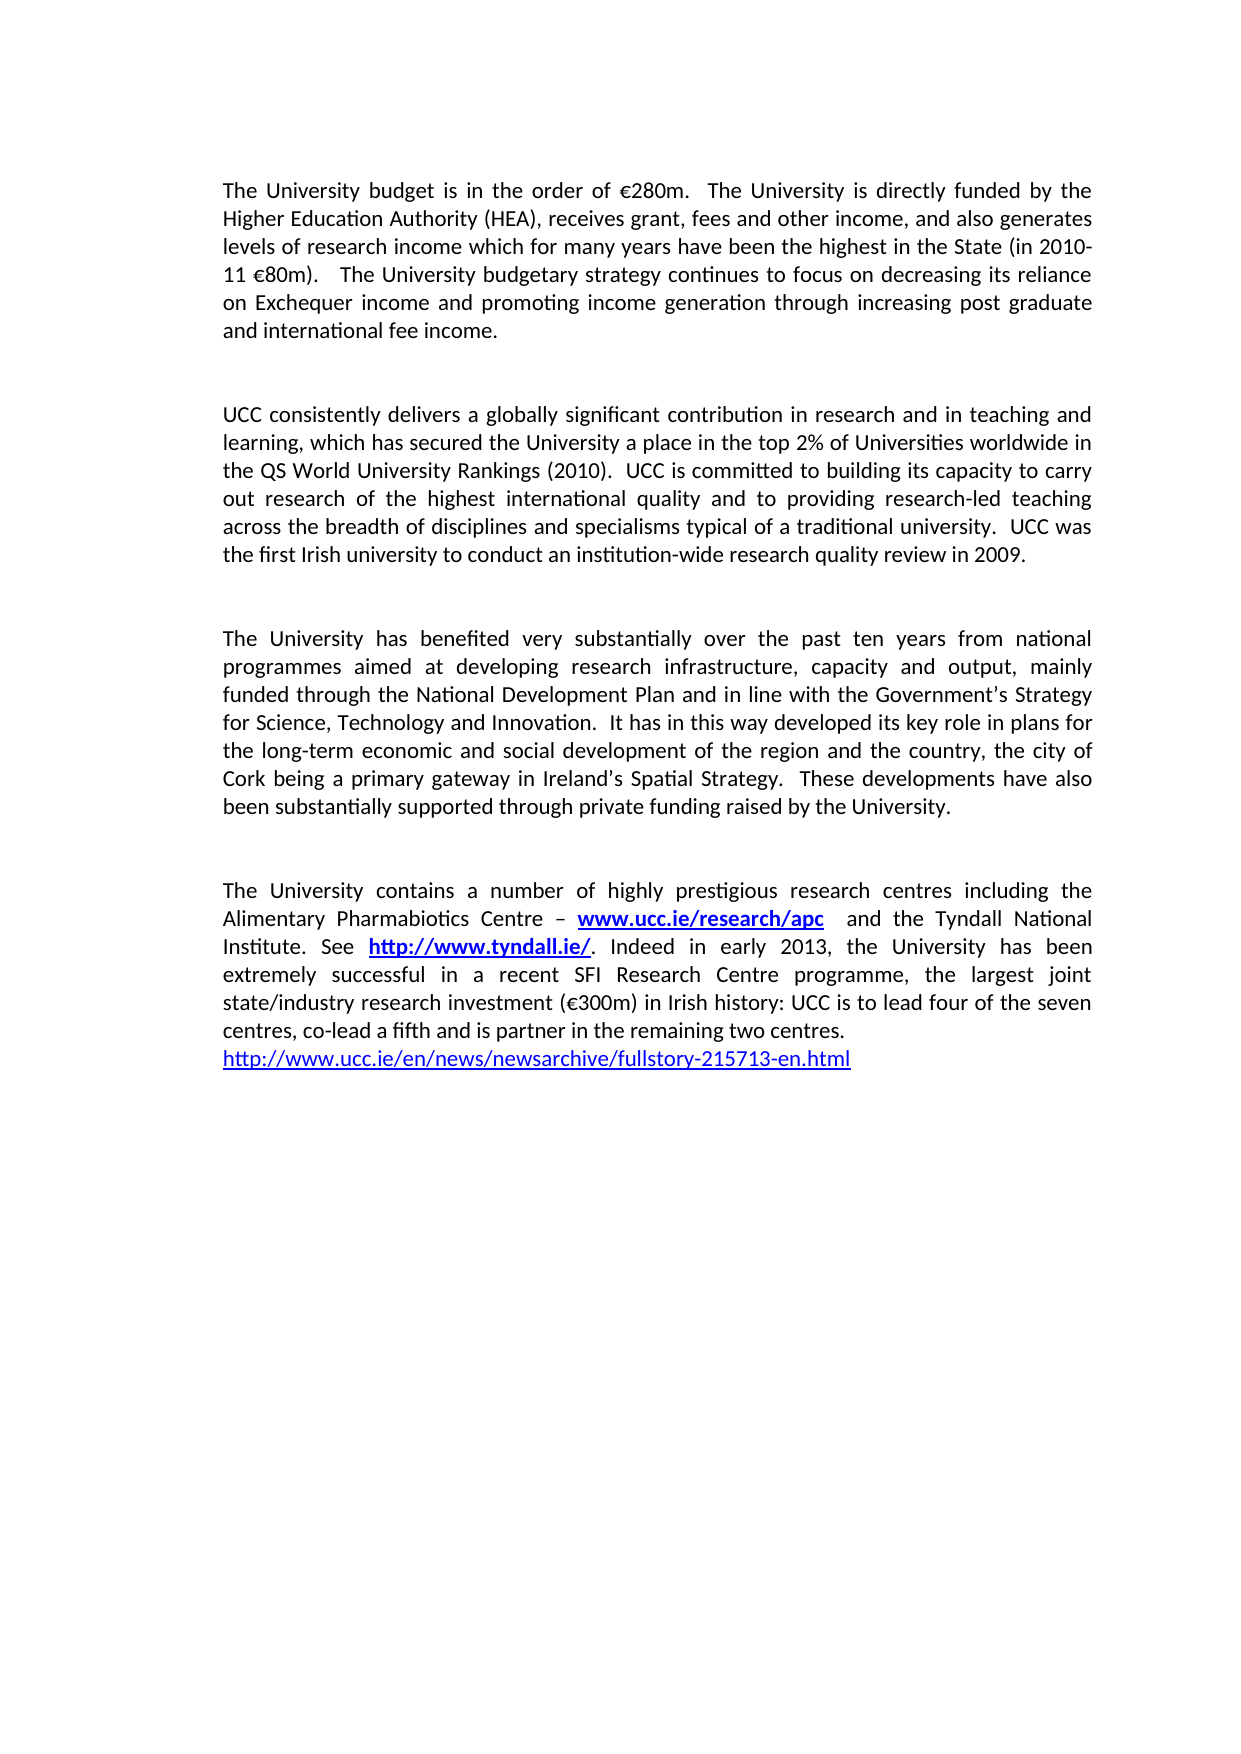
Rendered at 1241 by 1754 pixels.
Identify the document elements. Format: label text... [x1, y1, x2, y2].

text The University contains a number of highly prestigious research centres including the Alimentary Pharmabiotics Centre – www.ucc.ie/research/apc and the Tyndall National Institute. See http://www.tyndall.ie/. Indeed in early 2013, the University has been extremely successful in a recent SFI Research Centre programme, the largest joint state/industry research investment (€300m) in Irish history: UCC is to lead four of the seven centres, co-lead a fifth and is partner in the remaining two centres. [223, 876, 1092, 1044]
text http://www.ucc.ie/en/news/newsarchive/fullstory-215713-en.html [223, 1044, 1092, 1072]
text The University budget is in the order of €280m. The University is directly funded by the Higher Education Authority (HEA), receives grant, fees and other income, and also generates levels of research income which for many years have been the highest in the State (in 2010-11 €80m). The University budgetary strategy continues to focus on decreasing its reliance on Exchequer income and promoting income generation through increasing post graduate and international fee income. [223, 176, 1092, 344]
text UCC consistently delivers a globally significant contribution in research and in teaching and learning, which has secured the University a place in the top 2% of Universities worldwide in the QS World University Rankings (2010). UCC is committed to building its capacity to carry out research of the highest international quality and to providing research-led teaching across the breadth of disciplines and specialisms typical of a traditional university. UCC was the first Irish university to conduct an institution-wide research quality review in 2009. [223, 400, 1092, 568]
text The University has benefited very substantially over the past ten years from national programmes aimed at developing research infrastructure, capacity and output, mainly funded through the National Development Plan and in line with the Government’s Strategy for Science, Technology and Innovation. It has in this way developed its key role in plans for the long-term economic and social development of the region and the country, the city of Cork being a primary gateway in Ireland’s Spatial Strategy. These developments have also been substantially supported through private funding raised by the University. [223, 624, 1092, 820]
